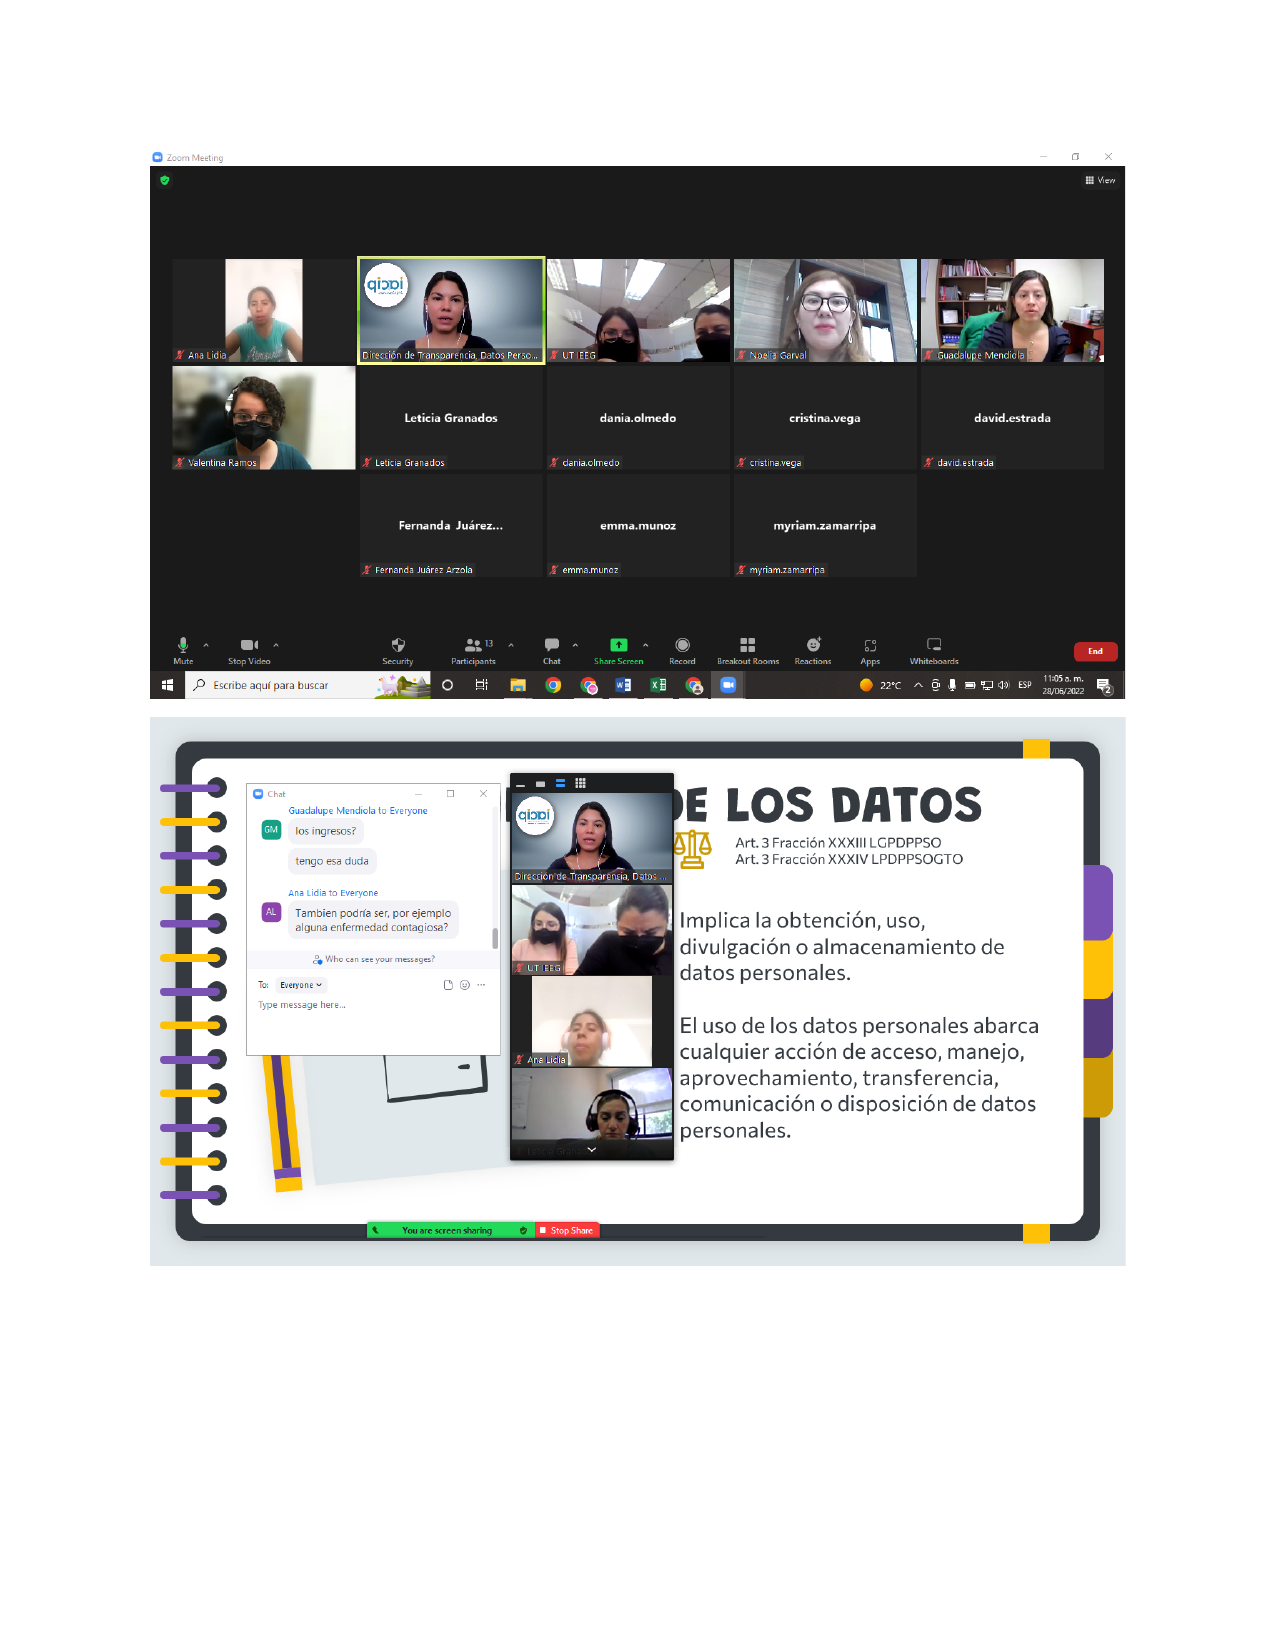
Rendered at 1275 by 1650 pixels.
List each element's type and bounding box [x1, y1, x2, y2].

picture [150, 150, 1125, 699]
picture [150, 717, 1125, 1266]
